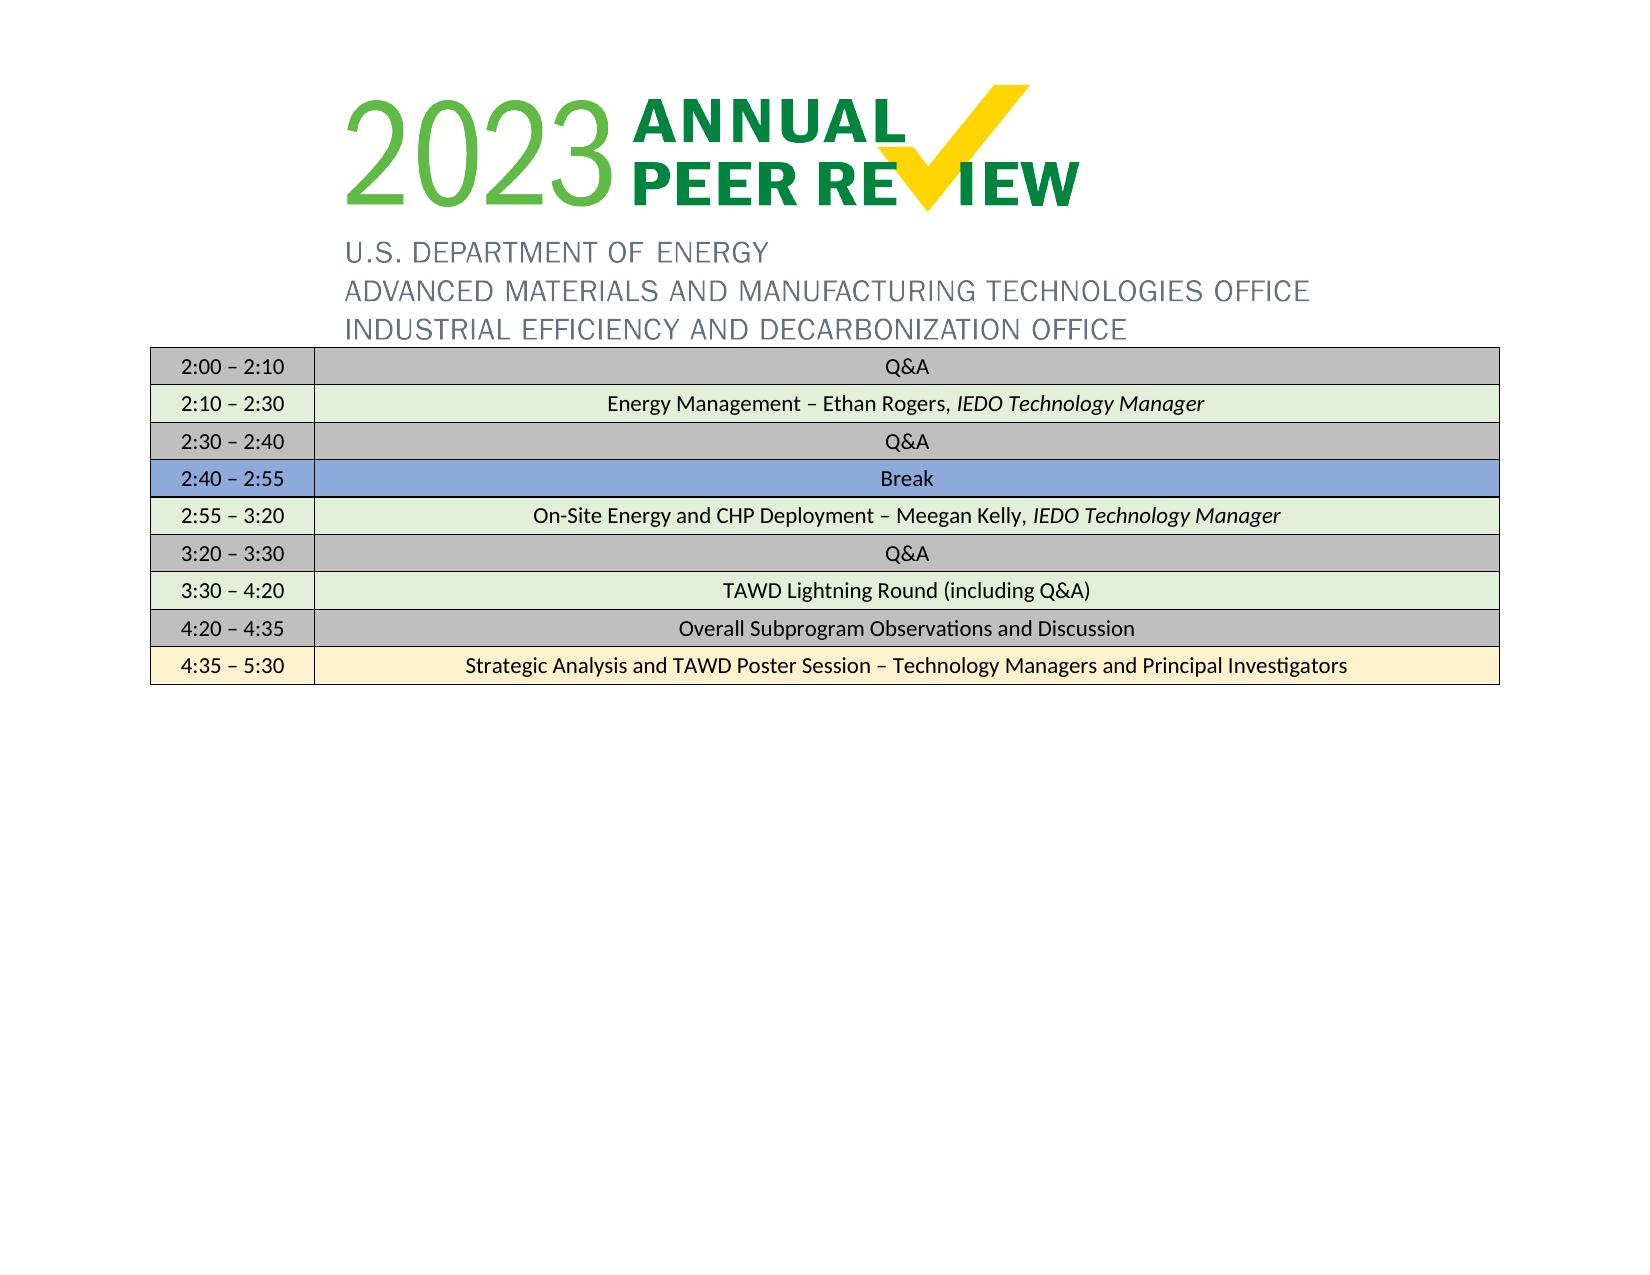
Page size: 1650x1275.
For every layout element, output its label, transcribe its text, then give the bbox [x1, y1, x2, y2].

table_cell Q&A [315, 423, 1499, 459]
table_cell 3:30 – 4:20 [151, 572, 314, 609]
picture [338, 75, 1312, 347]
table_cell On-Site Energy and CHP Deployment – Meegan Kelly, IEDO Technology Manager [315, 498, 1499, 534]
table_cell Q&A [315, 348, 1499, 384]
table_cell 2:40 – 2:55 [151, 460, 314, 496]
table_cell Strategic Analysis and TAWD Poster Session – Technology Managers and Principal Investigators [315, 647, 1499, 683]
table_cell Overall Subprogram Observations and Discussion [315, 610, 1499, 646]
table_cell 2:30 – 2:40 [151, 423, 314, 459]
table_cell Break [315, 460, 1499, 496]
table_cell Energy Management – Ethan Rogers, IEDO Technology Manager [315, 385, 1499, 422]
table_cell 2:55 – 3:20 [151, 498, 314, 534]
table_cell 4:35 – 5:30 [151, 647, 314, 683]
table_cell 3:20 – 3:30 [151, 535, 314, 571]
table_cell 2:10 – 2:30 [151, 385, 314, 422]
table_cell TAWD Lightning Round (including Q&A) [315, 572, 1499, 609]
table_cell Q&A [315, 535, 1499, 571]
table_cell 2:00 – 2:10 [151, 348, 314, 384]
table_cell 4:20 – 4:35 [151, 610, 314, 646]
